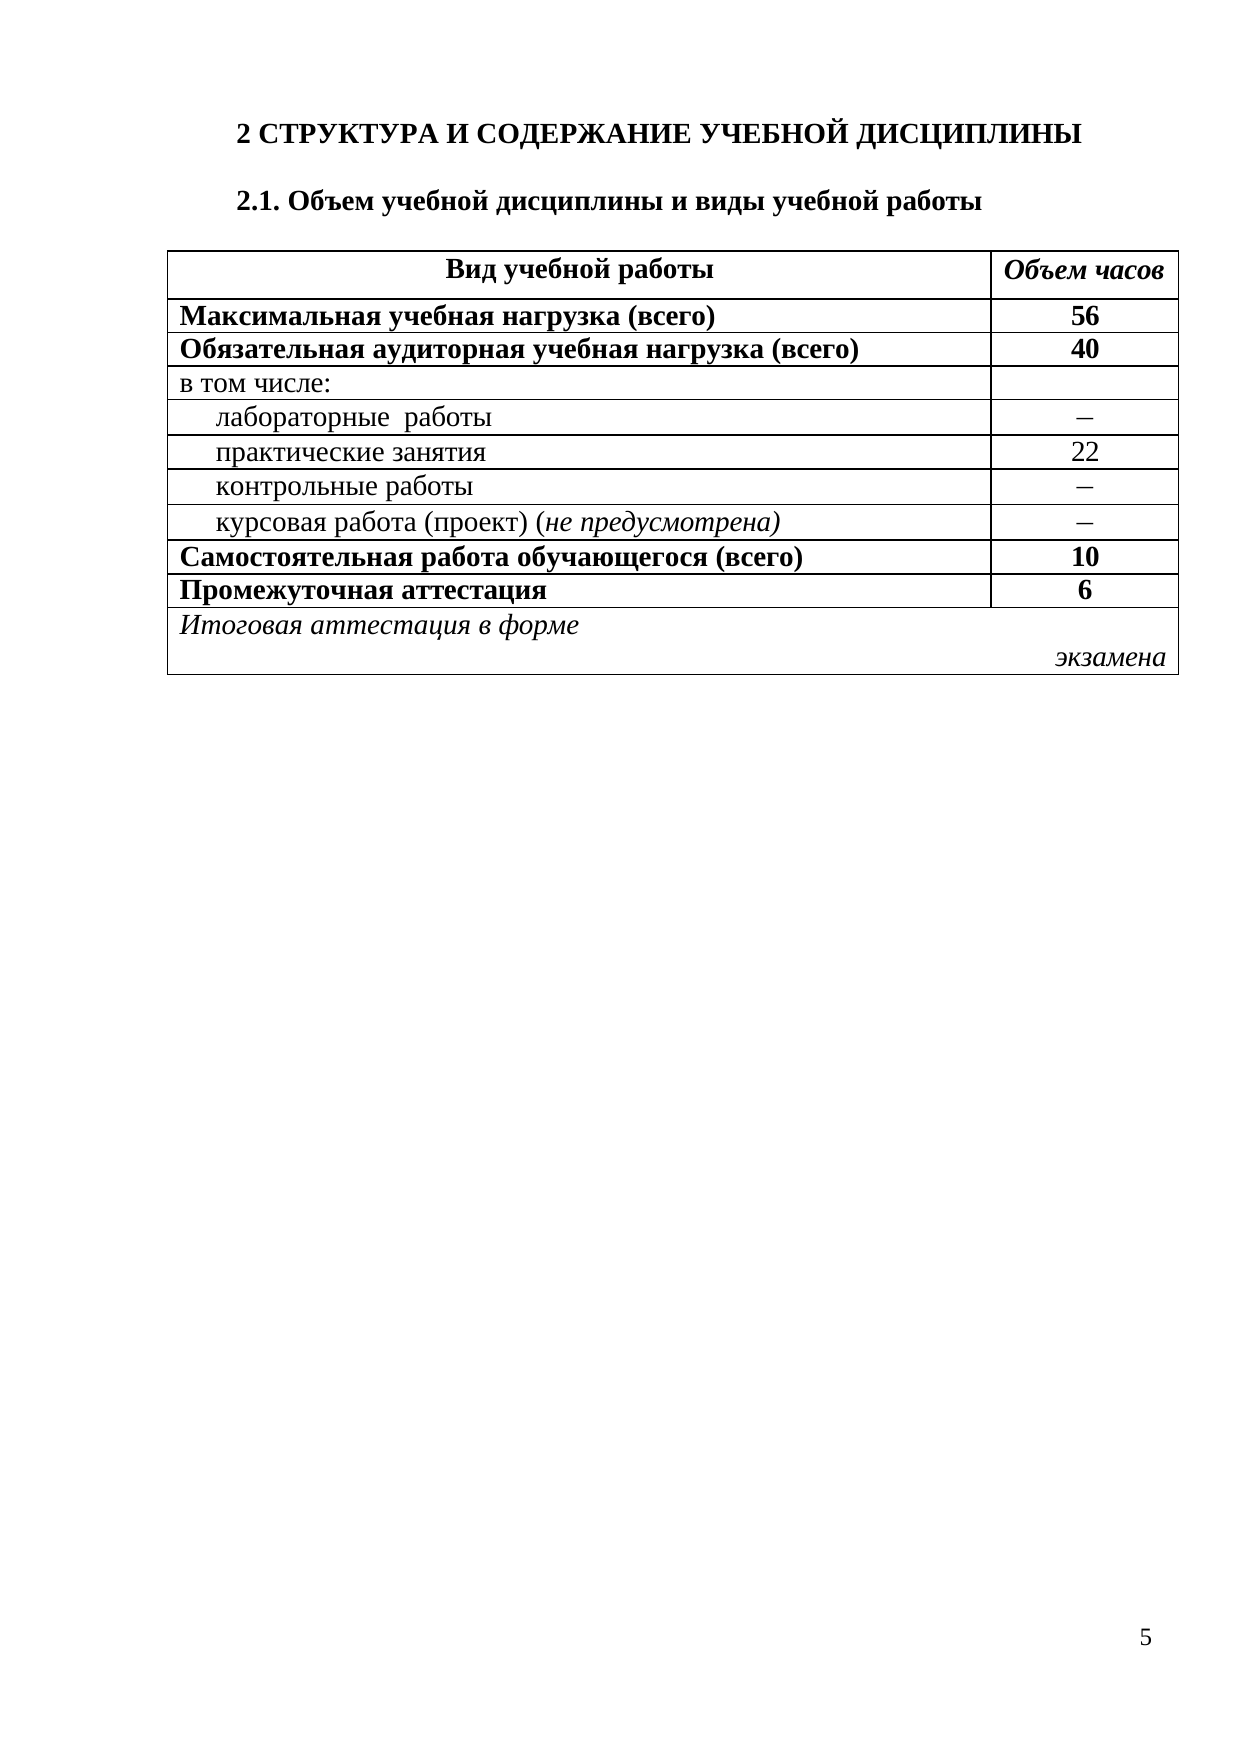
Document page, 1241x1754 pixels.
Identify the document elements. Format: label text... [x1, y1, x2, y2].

table_cell Обязательная аудиторная учебная нагрузка (всего) [168, 333, 990, 365]
table_cell контрольные работы [168, 470, 990, 504]
table_cell  [992, 505, 1178, 539]
table_cell Максимальная учебная нагрузка (всего) [168, 300, 990, 332]
table_cell [992, 367, 1178, 399]
table_cell Промежуточная аттестация [168, 575, 990, 606]
table_cell в том числе: [168, 367, 990, 399]
table_cell Самостоятельная работа обучающегося (всего) [168, 541, 990, 573]
subtitle Объем учебной дисциплины и виды учебной работы [236, 183, 1196, 217]
table_cell Итоговая аттестация в форме экзамена [168, 608, 1178, 673]
table_cell  [992, 470, 1178, 504]
table_header Объем часов [992, 252, 1178, 298]
table_cell 40 [992, 333, 1178, 365]
subtitle СТРУКТУРА И СОДЕРЖАНИЕ УЧЕБНОЙ ДИСЦИПЛИНЫ [236, 116, 1196, 149]
table_cell 10 [992, 541, 1178, 573]
table_cell лабораторные работы [168, 400, 990, 434]
table_cell  [992, 400, 1178, 434]
table_cell 22 [992, 436, 1178, 468]
table_cell практические занятия [168, 436, 990, 468]
table_header Вид учебной работы [168, 252, 990, 298]
table_cell курсовая работа (проект) (не предусмотрена) [168, 505, 990, 539]
table_cell 56 [992, 300, 1178, 332]
table_cell 6 [992, 575, 1178, 606]
